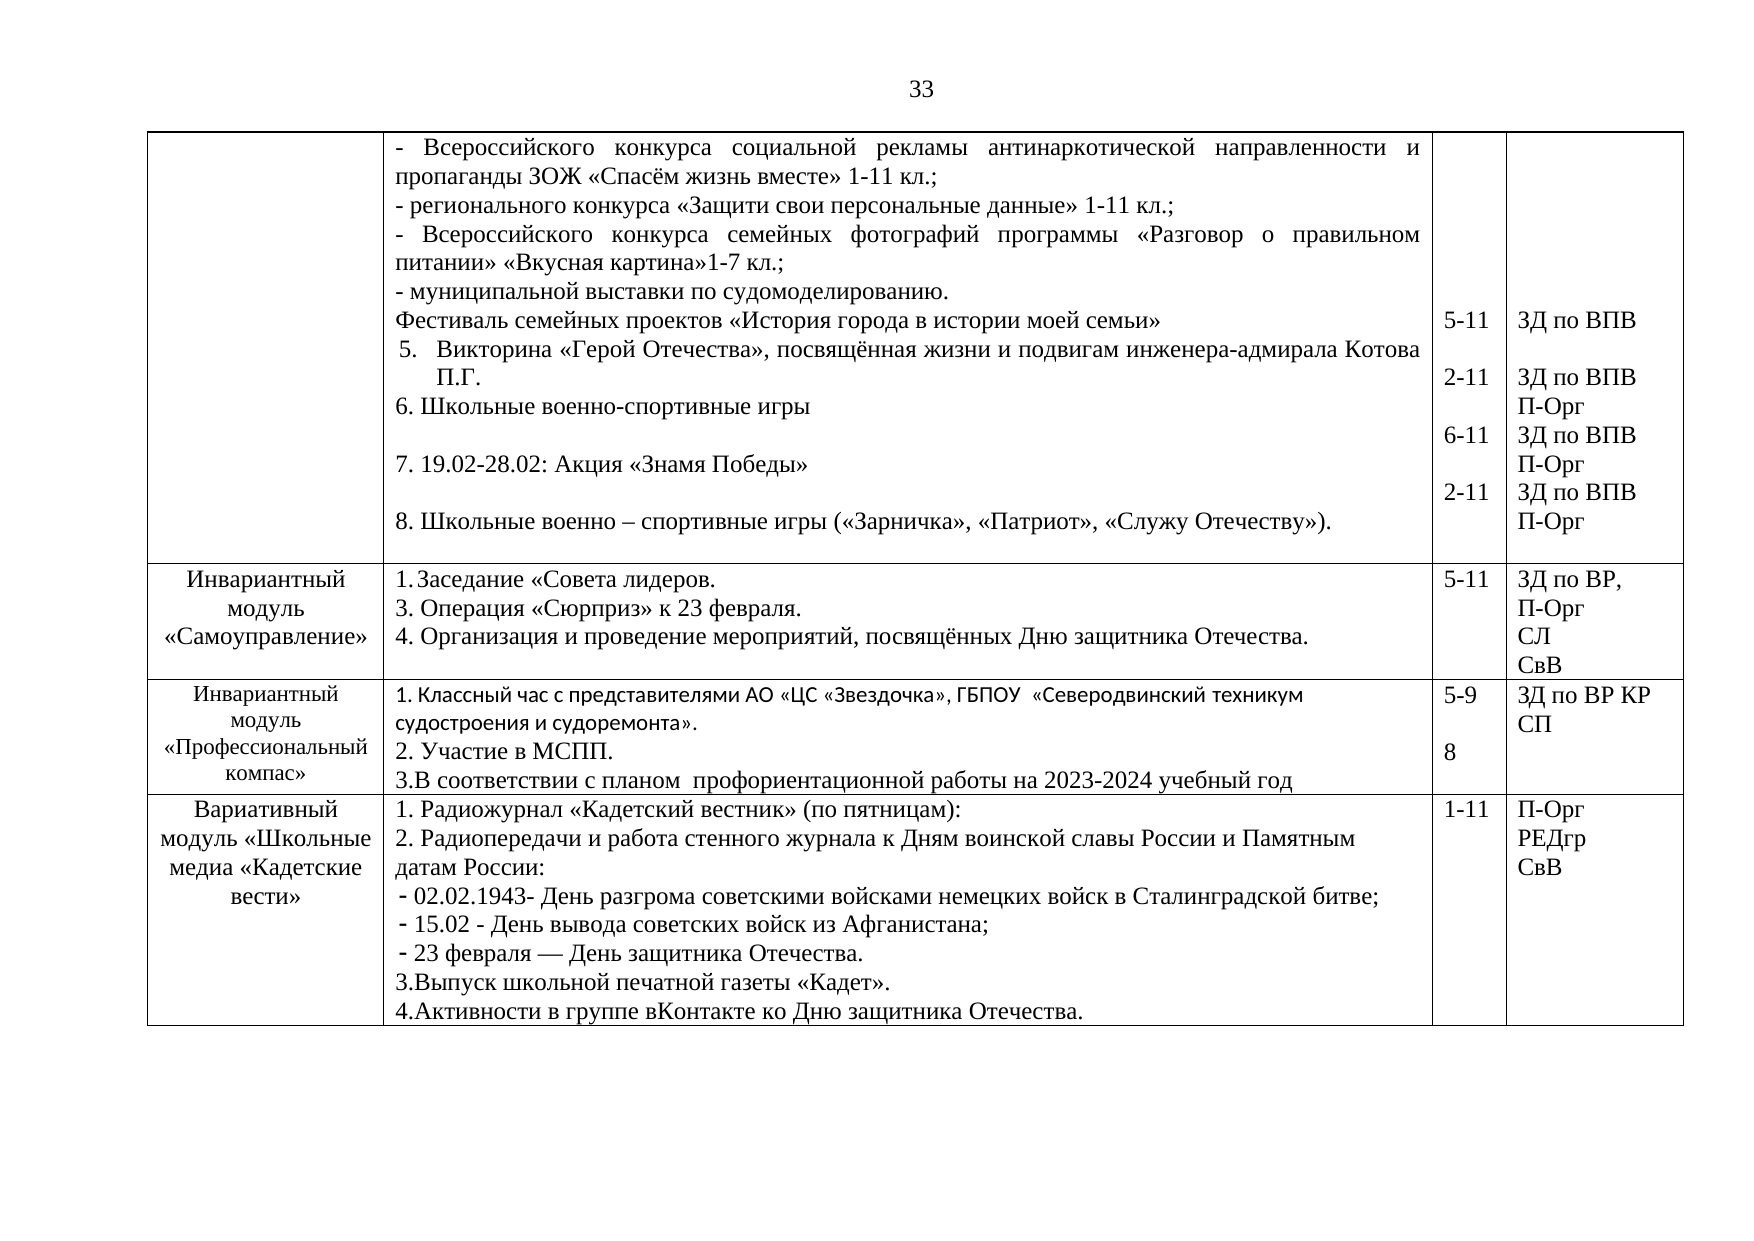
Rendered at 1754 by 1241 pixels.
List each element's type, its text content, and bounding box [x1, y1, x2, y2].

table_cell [1507, 133, 1683, 563]
table_cell 5-9 8 [1433, 680, 1506, 793]
table_cell ЗД по ВР, П-Орг СЛ СвВ [1507, 564, 1683, 679]
table_cell Заседание «Совета лидеров. 3. Операция «Сюрприз» к 23 февраля. 4. Организация и проведение мероприятий, посвящённых Дню защитника Отечества. [384, 564, 1432, 679]
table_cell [384, 133, 1432, 563]
table_cell ЗД по ВР КР СП [1507, 680, 1683, 793]
table_cell 1-11 [1433, 795, 1506, 1024]
table_cell Вариативный модуль «Школьные медиа «Кадетские вести» [148, 795, 383, 1024]
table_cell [1433, 133, 1506, 563]
table_cell Инвариантный модуль «Профессиональный компас» [148, 680, 383, 793]
table_cell 1. Классный час с представителями АО «ЦС «Звездочка», ГБПОУ «Северодвинский техникум судостроения и судоремонта». 2. Участие в МСПП. 3.В соответствии с планом профориентационной работы на 2023-2024 учебный год [384, 680, 1432, 793]
table_cell 1. Радиожурнал «Кадетский вестник» (по пятницам): 2. Радиопередачи и работа стенного журнала к Дням воинской славы России и Памятным датам России: 02.02.1943- День разгрома советскими войсками немецких войск в Сталинградской битве; 15.02 - День вывода советских войск из Афганистана; 23 февраля — День защитника Отечества. 3.Выпуск школьной печатной газеты «Кадет». 4.Активности в группе вКонтакте ко Дню защитника Отечества. [384, 795, 1432, 1024]
table_cell 5-11 [1433, 564, 1506, 679]
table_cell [148, 133, 383, 563]
table_cell П-Орг РЕДгр СвВ [1507, 795, 1683, 1024]
table_cell Инвариантный модуль «Самоуправление» [148, 564, 383, 679]
